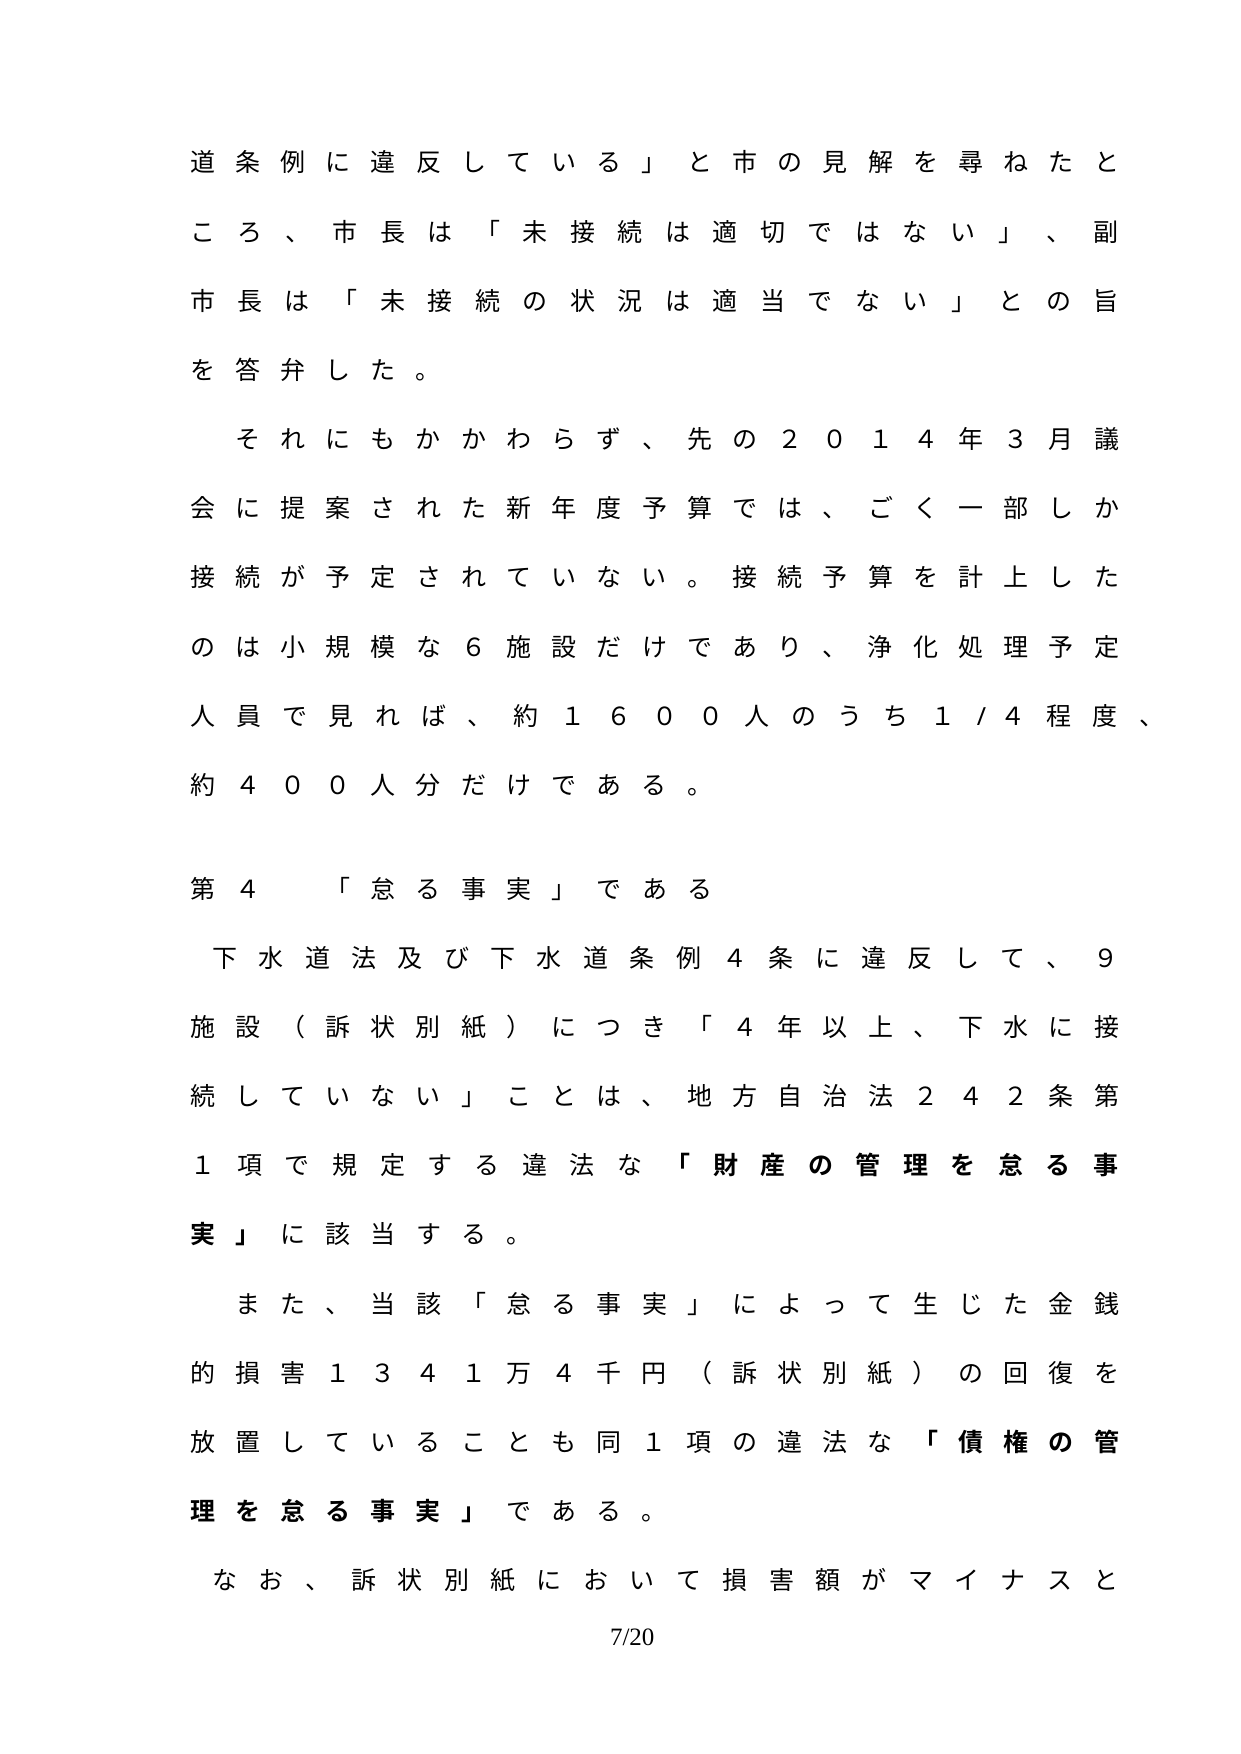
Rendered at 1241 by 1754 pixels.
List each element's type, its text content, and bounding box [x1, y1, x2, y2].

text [190, 1544, 1139, 1613]
text 下水道法及び下水道条例４条に違反して、９施設（訴状別紙）につき「４年以上、下水に接続していない」ことは、地方自治法２４２条第１項で規定する違法な「財産の管理を怠る事実」に該当する。 [190, 922, 1139, 1268]
text 第４ 「怠る事実」である [190, 853, 1139, 922]
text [190, 126, 1139, 403]
text また、当該「怠る事実」によって生じた金銭的損害１３４１万４千円（訴状別紙）の回復を放置していることも同１項の違法な「債権の管理を怠る事実」である。 [190, 1268, 1139, 1544]
text それにもかかわらず、先の２０１４年３月議会に提案された新年度予算では、ごく一部しか接続が予定されていない。接続予算を計上したのは小規模な６施設だけであり、浄化処理予定人員で見れば、約１６００人のうち１/４程度、約４００人分だけである。 [190, 403, 1139, 818]
